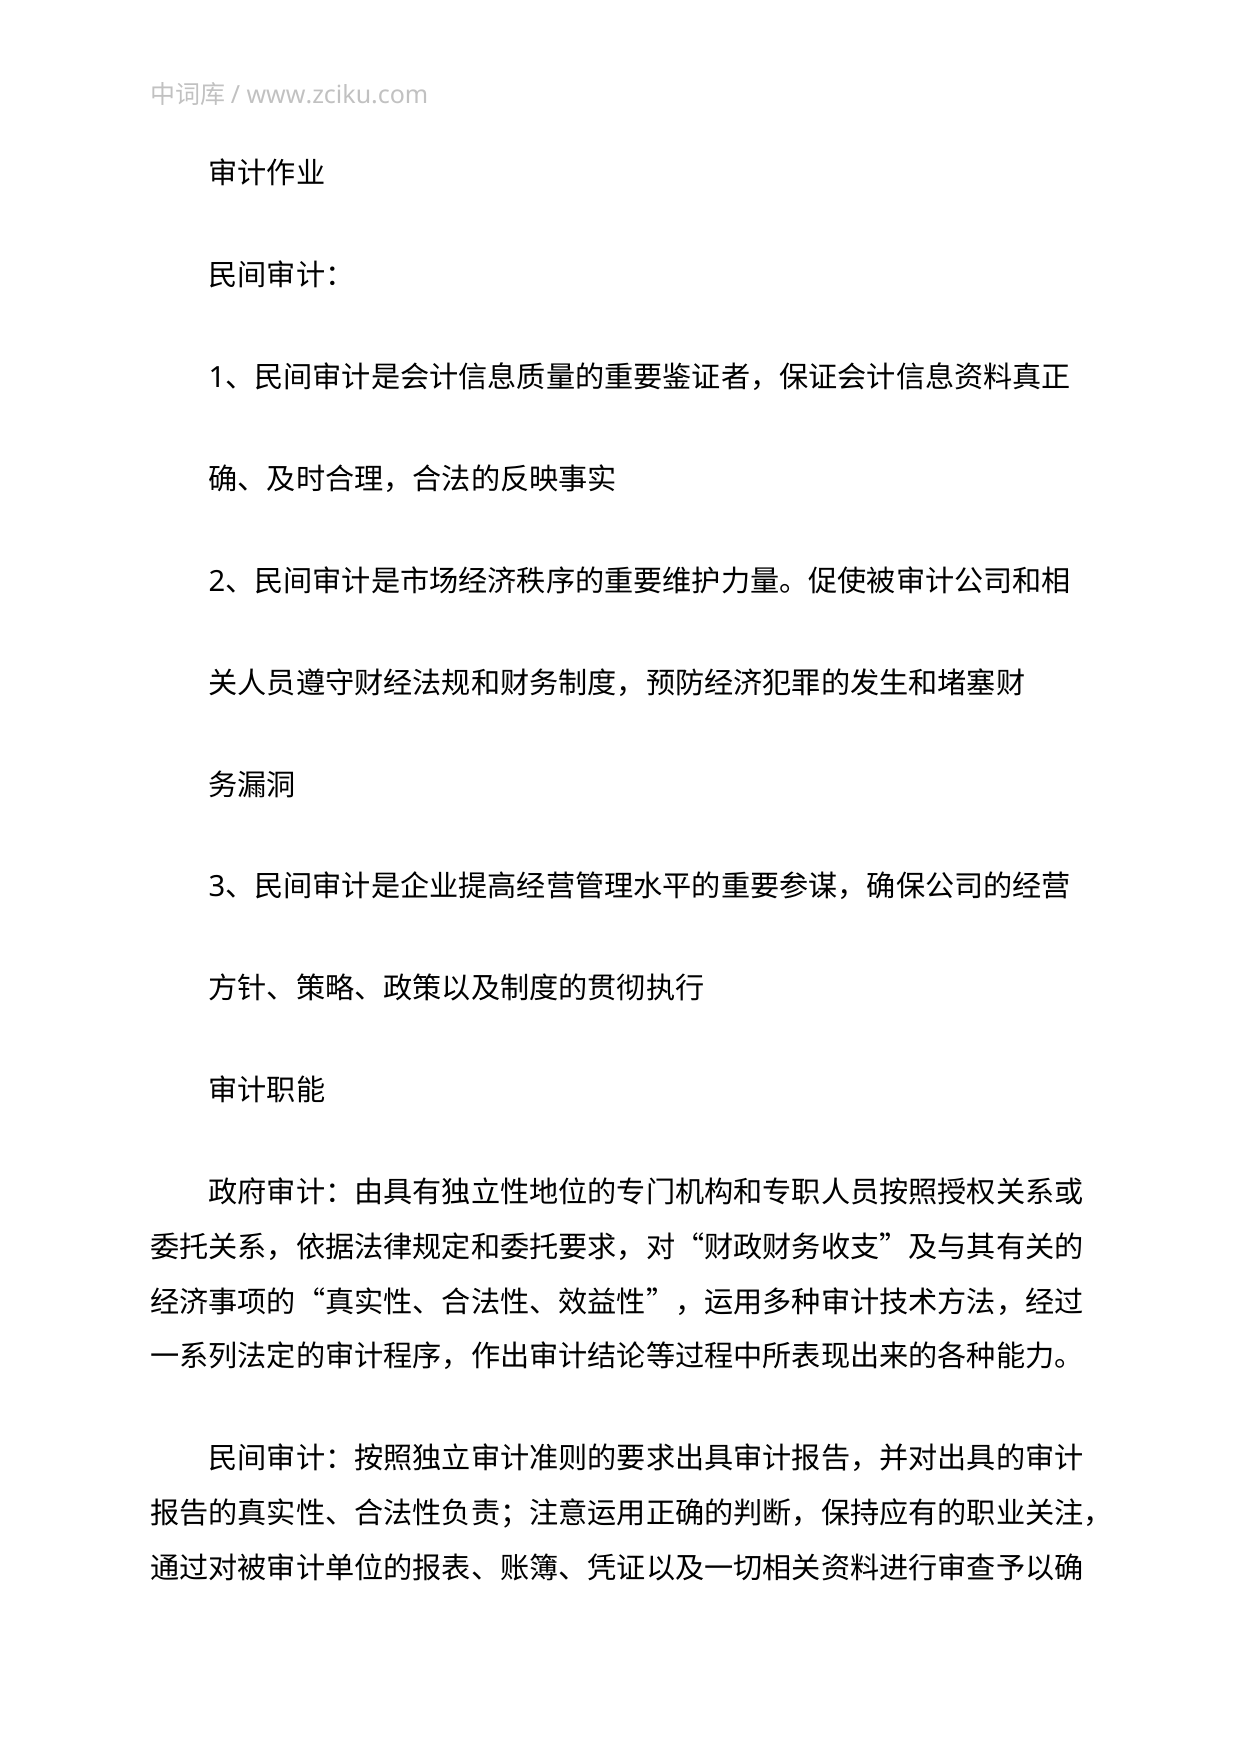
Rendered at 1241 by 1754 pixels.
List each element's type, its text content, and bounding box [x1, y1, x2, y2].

text 确、及时合理，合法的反映事实 [150, 456, 1090, 498]
text 审计职能 [150, 1067, 1090, 1109]
text 3、民间审计是企业提高经营管理水平的重要参谋，确保公司的经营 [150, 863, 1090, 905]
text 审计作业 [150, 150, 1090, 192]
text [150, 1435, 1090, 1587]
text 方针、策略、政策以及制度的贯彻执行 [150, 965, 1090, 1007]
text 2、民间审计是市场经济秩序的重要维护力量。促使被审计公司和相 [150, 557, 1090, 600]
text 民间审计： [150, 252, 1090, 294]
text 政府审计：由具有独立性地位的专门机构和专职人员按照授权关系或委托关系，依据法律规定和委托要求，对“财政财务收支”及与其有关的经济事项的“真实性、合法性、效益性”，运用多种审计技术方法，经过一系列法定的审计程序，作出审计结论等过程中所表现出来的各种能力。 [150, 1168, 1090, 1375]
text 关人员遵守财经法规和财务制度，预防经济犯罪的发生和堵塞财 [150, 659, 1090, 702]
text 1、民间审计是会计信息质量的重要鉴证者，保证会计信息资料真正 [150, 353, 1090, 396]
text 务漏洞 [150, 761, 1090, 803]
